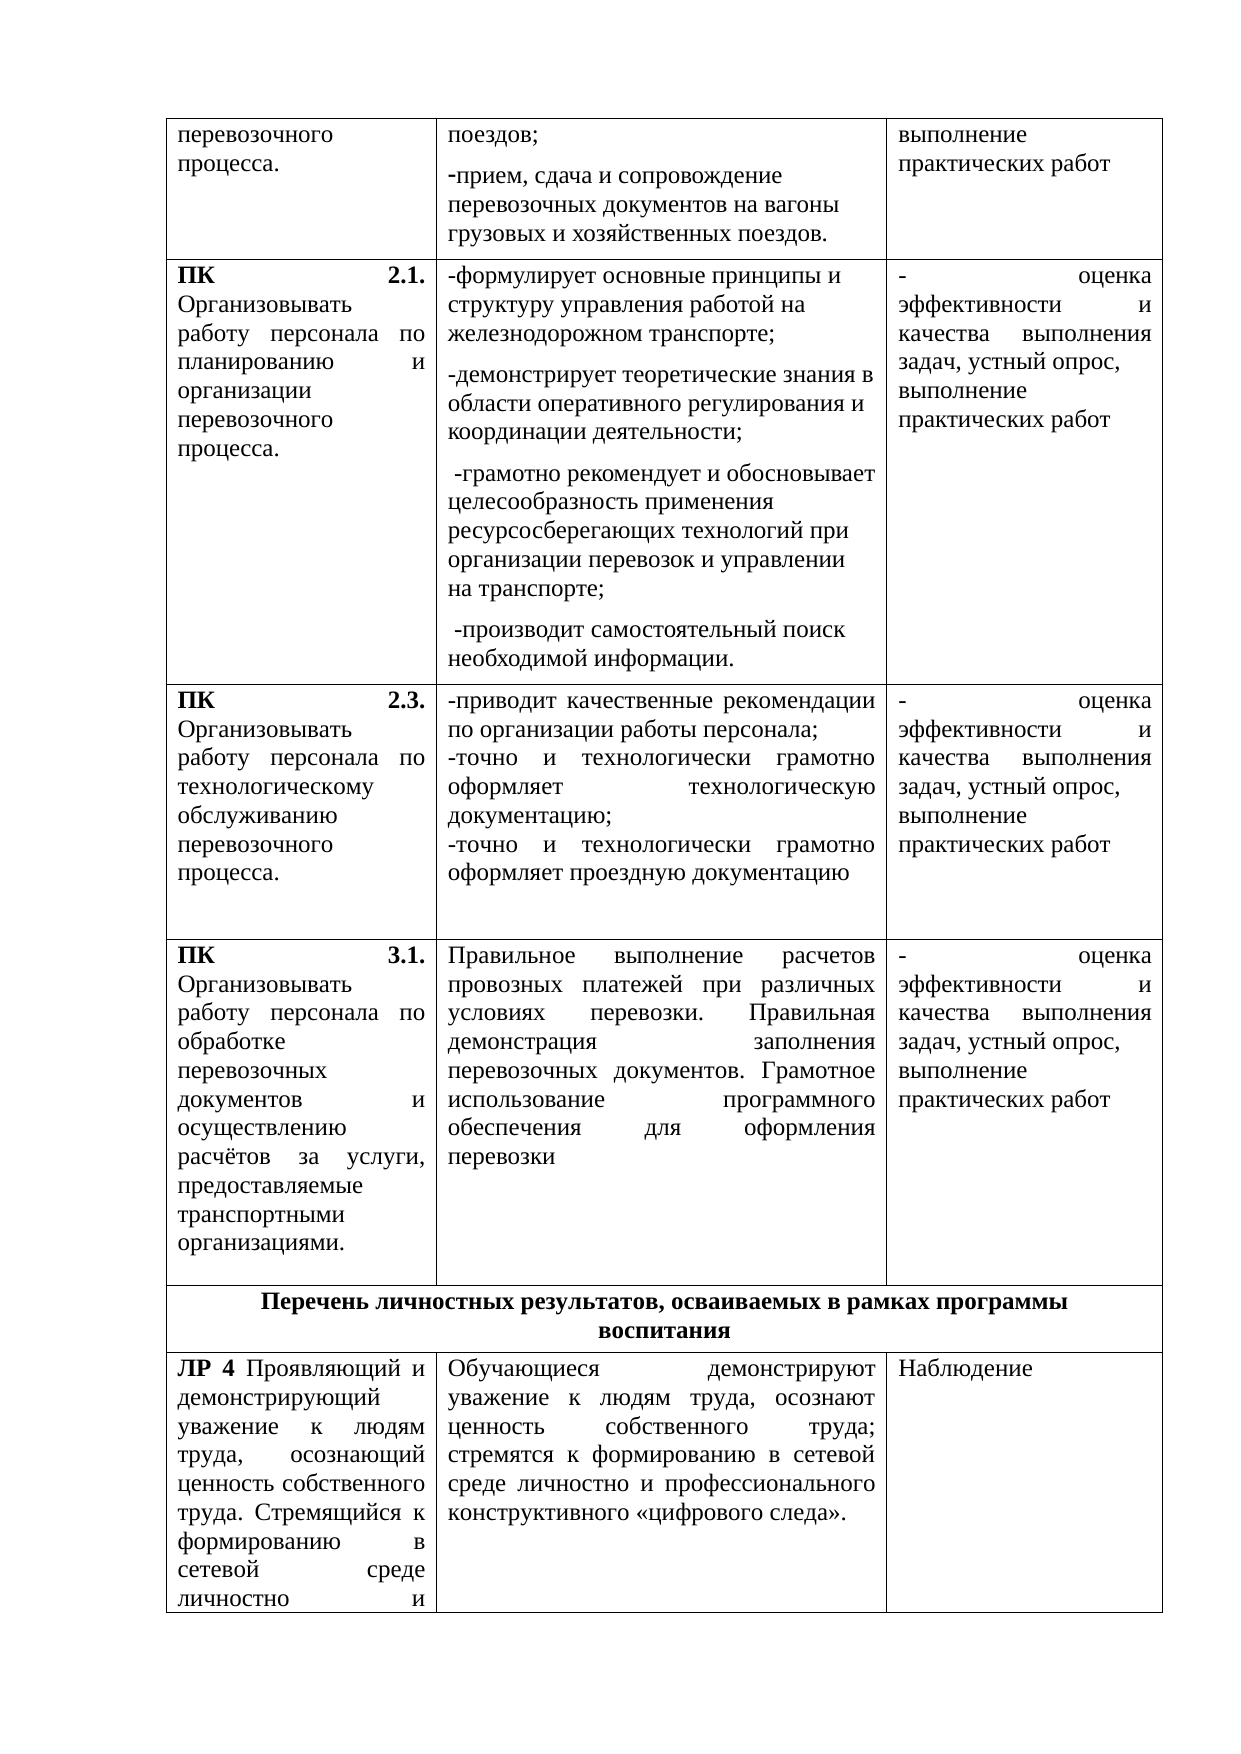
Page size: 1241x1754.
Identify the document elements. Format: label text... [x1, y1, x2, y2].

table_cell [887, 119, 1162, 259]
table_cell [437, 1353, 886, 1612]
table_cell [437, 119, 886, 259]
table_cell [167, 119, 436, 259]
table_cell ПК 3.1. Организовывать работу персонала по обработке перевозочных документов и осуществлению расчётов за услуги, предоставляемые транспортными организациями. [167, 940, 436, 1285]
table_cell -формулирует основные принципы и структуру управления работой на железнодорожном транспорте; -демонстрирует теоретические знания в области оперативного регулирования и координации деятельности; -грамотно рекомендует и обосновывает целесообразность применения ресурсосберегающих технологий при организации перевозок и управлении на транспорте; -производит самостоятельный поиск необходимой информации. [437, 260, 886, 684]
table_cell Наблюдение [887, 1353, 1162, 1612]
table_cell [167, 1353, 436, 1612]
table_cell ПК 2.3. Организовывать работу персонала по технологическому обслуживанию перевозочного процесса. [167, 685, 436, 939]
table_cell Правильное выполнение расчетов провозных платежей при различных условиях перевозки. Правильная демонстрация заполнения перевозочных документов. Грамотное использование программного обеспечения для оформления перевозки [437, 940, 886, 1285]
table_cell - оценка эффективности и качества выполнения задач, устный опрос, выполнение практических работ [887, 685, 1162, 939]
table_cell Перечень личностных результатов, осваиваемых в рамках программы воспитания [167, 1286, 1162, 1352]
table_cell ПК 2.1. Организовывать работу персонала по планированию и организации перевозочного процесса. [167, 260, 436, 684]
table_cell -приводит качественные рекомендации по организации работы персонала; -точно и технологически грамотно оформляет технологическую документацию; -точно и технологически грамотно оформляет проездную документацию [437, 685, 886, 939]
table_cell - оценка эффективности и качества выполнения задач, устный опрос, выполнение практических работ [887, 940, 1162, 1285]
table_cell - оценка эффективности и качества выполнения задач, устный опрос, выполнение практических работ [887, 260, 1162, 684]
